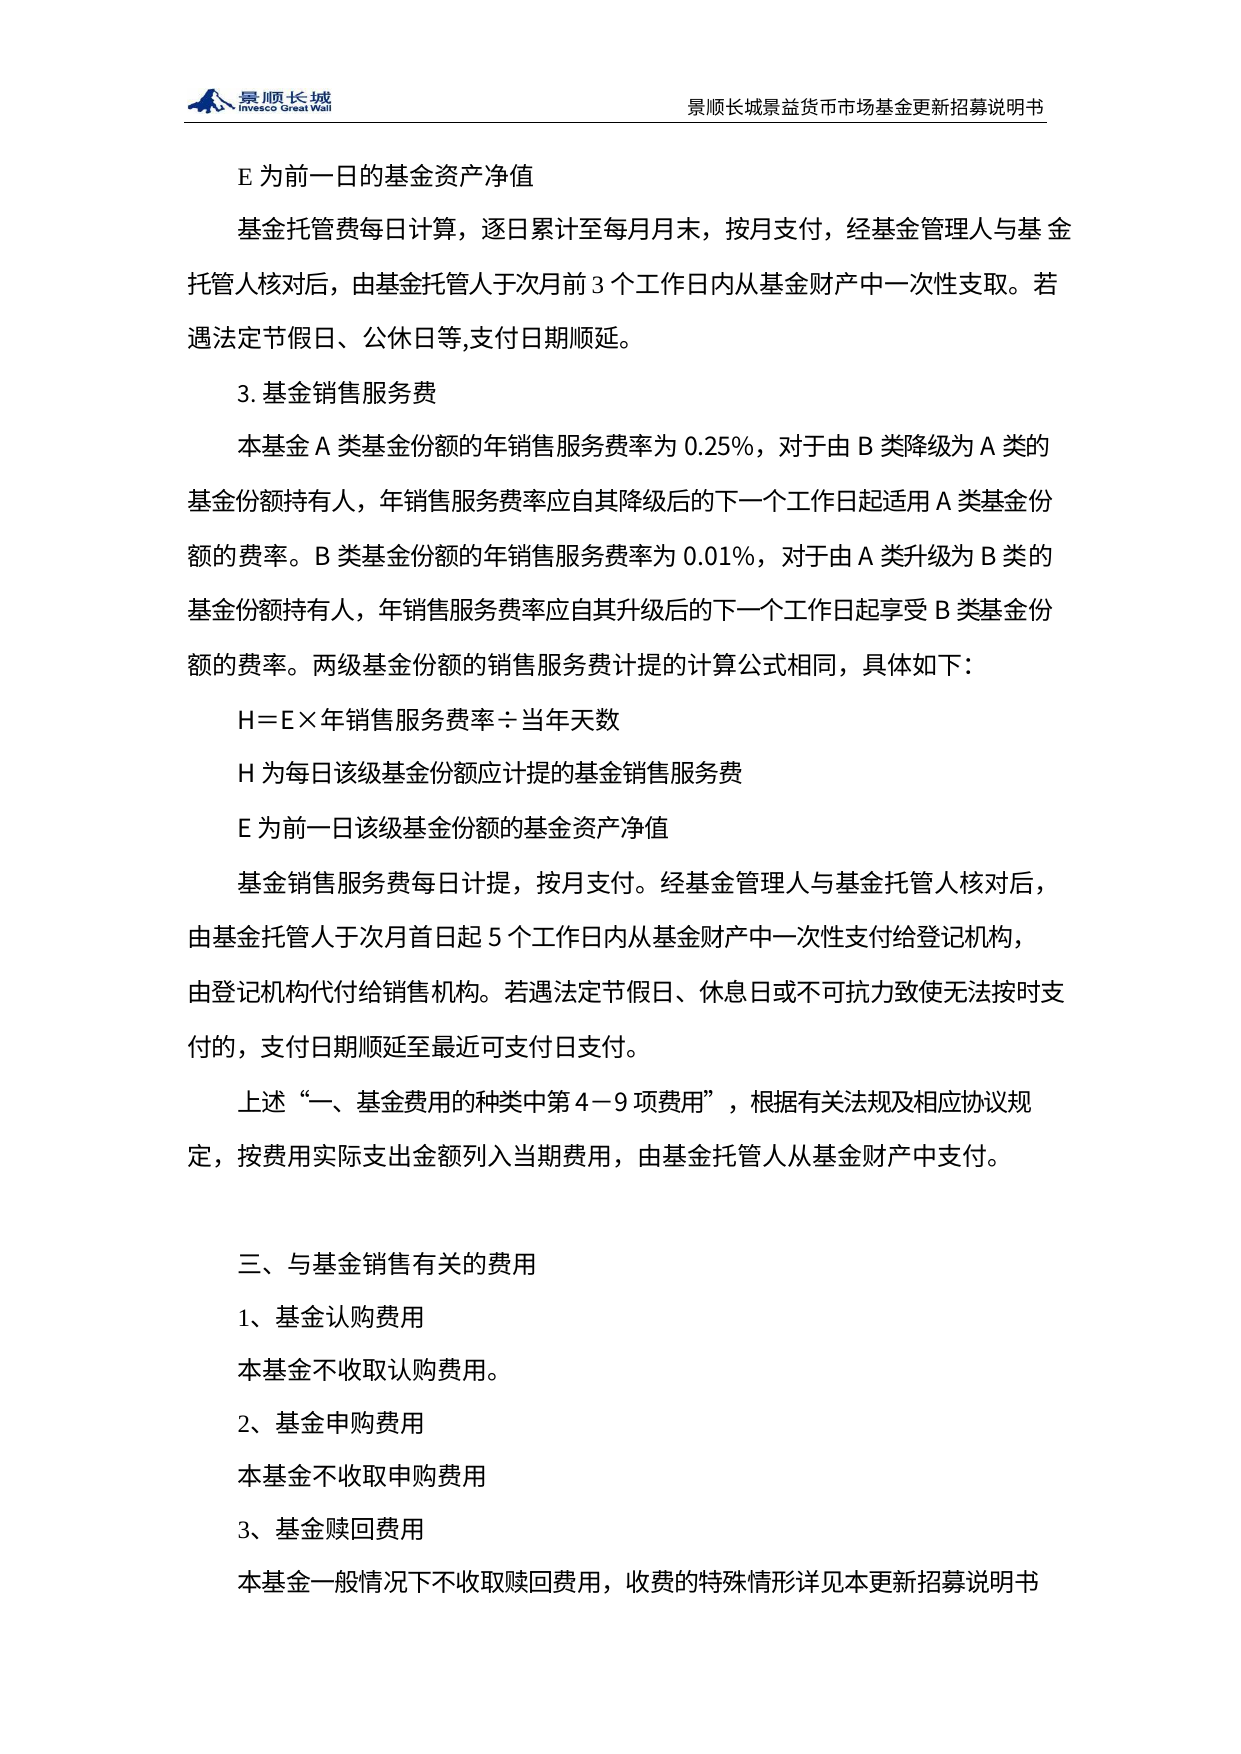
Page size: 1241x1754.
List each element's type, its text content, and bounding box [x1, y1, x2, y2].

text E 为前一日的基金资产净值 [237, 157, 1194, 193]
text 3、基金赎回费用 [237, 1509, 1194, 1546]
text 上述“一、基金费用的种类中第 4－9 项费用”，根据有关法规及相应协议规定，按费用实际支出金额列入当期费用，由基金托管人从基金财产中支付。 [187, 1082, 1053, 1173]
picture [187, 88, 332, 114]
text 三、与基金销售有关的费用 [237, 1244, 1194, 1281]
text H＝E×年销售服务费率÷当年天数 [237, 701, 1194, 737]
text 本基金 A 类基金份额的年销售服务费率为 0.25%，对于由 B 类降级为 A 类的基金份额持有人，年销售服务费率应自其降级后的下一个工作日起适用 A 类基金份额的费率。B 类基金份额的年销售服务费率为 0.01%，对于由 A 类升级为 B 类的基金份额持有人，年销售服务费率应自其升级后的下一个工作日起享受 B 类基金份额的费率。两级基金份额的销售服务费计提的计算公式相同，具体如下： [187, 427, 1053, 682]
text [187, 1562, 1053, 1599]
text 2、基金申购费用 [237, 1403, 1194, 1440]
text H 为每日该级基金份额应计提的基金销售服务费E 为前一日该级基金份额的基金资产净值 [237, 753, 756, 844]
text 1、基金认购费用 [237, 1297, 1194, 1334]
list 基金销售服务费 [237, 374, 1194, 410]
text 基金销售服务费每日计提，按月支付。经基金管理人与基金托管人核对后， 由基金托管人于次月首日起 5 个工作日内从基金财产中一次性支付给登记机构， 由登记机构代付给销售机构。若遇法定节假日、休息日或不可抗力致使无法按时支付的，支付日期顺延至最近可支付日支付。 [187, 863, 1066, 1063]
text 基金托管费每日计算，逐日累计至每月月末，按月支付，经基金管理人与基 金托管人核对后，由基金托管人于次月前 3 个工作日内从基金财产中一次性支取。若遇法定节假日、公休日等,支付日期顺延。 [187, 209, 1078, 355]
text 本基金不收取申购费用 [237, 1456, 1194, 1493]
text 本基金不收取认购费用。 [237, 1351, 1194, 1387]
